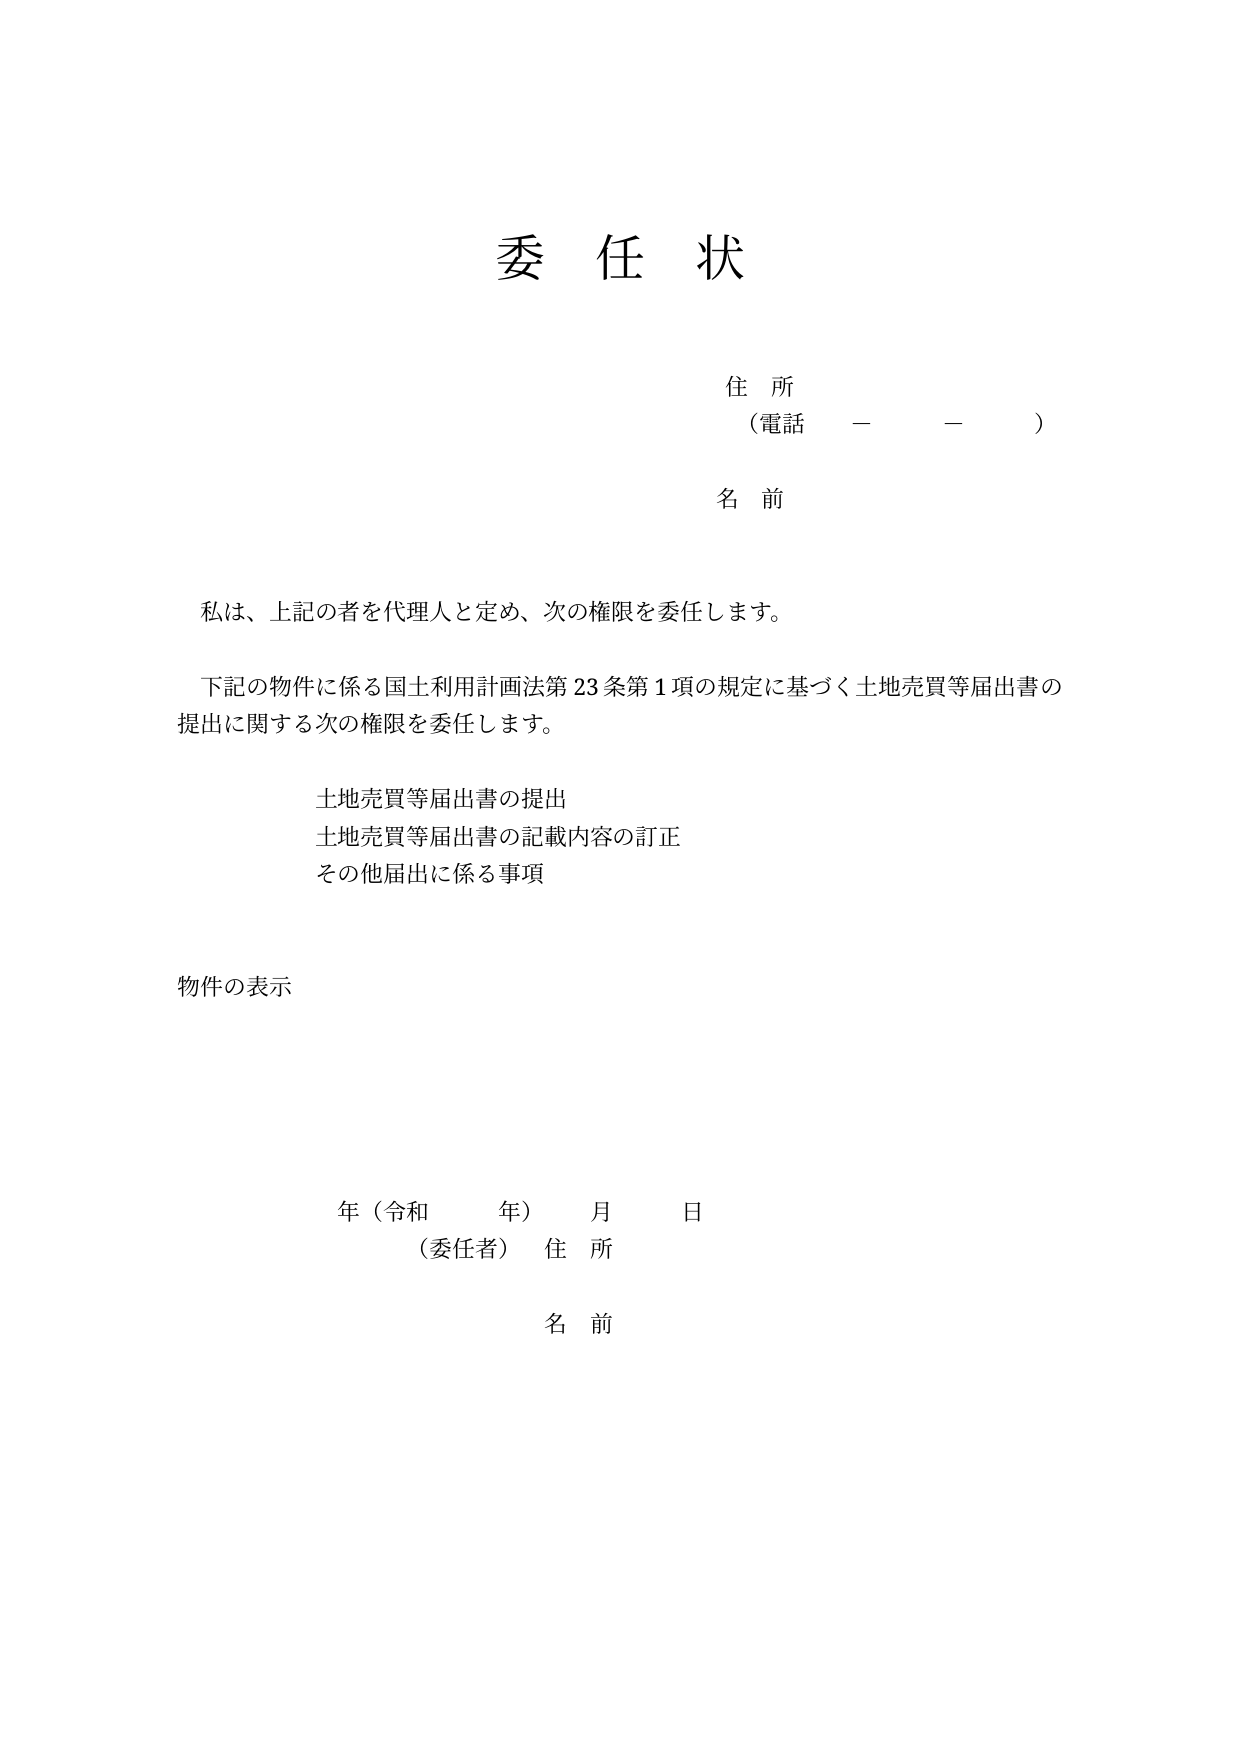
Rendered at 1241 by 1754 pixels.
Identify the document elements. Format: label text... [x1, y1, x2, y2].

text 名 前 [177, 479, 955, 517]
text 土地売買等届出書の記載内容の訂正 [177, 817, 1063, 854]
text その他届出に係る事項 [177, 854, 1063, 892]
text 年（令和 年） 月 日 [177, 1192, 1063, 1229]
text （電話 － － ） [177, 404, 1057, 442]
text 私は、上記の者を代理人と定め、次の権限を委任します。 [177, 592, 1063, 629]
text 下記の物件に係る国土利用計画法第23条第1項の規定に基づく土地売買等届出書の提出に関する次の権限を委任します。 [177, 667, 1063, 742]
text 委 任 状 [177, 217, 1063, 292]
text 名 前 [177, 1304, 1063, 1342]
text 住 所 [177, 367, 976, 404]
text 土地売買等届出書の提出 [177, 779, 1063, 817]
text （委任者） 住 所 [177, 1229, 1063, 1267]
text 物件の表示 [177, 967, 1063, 1004]
